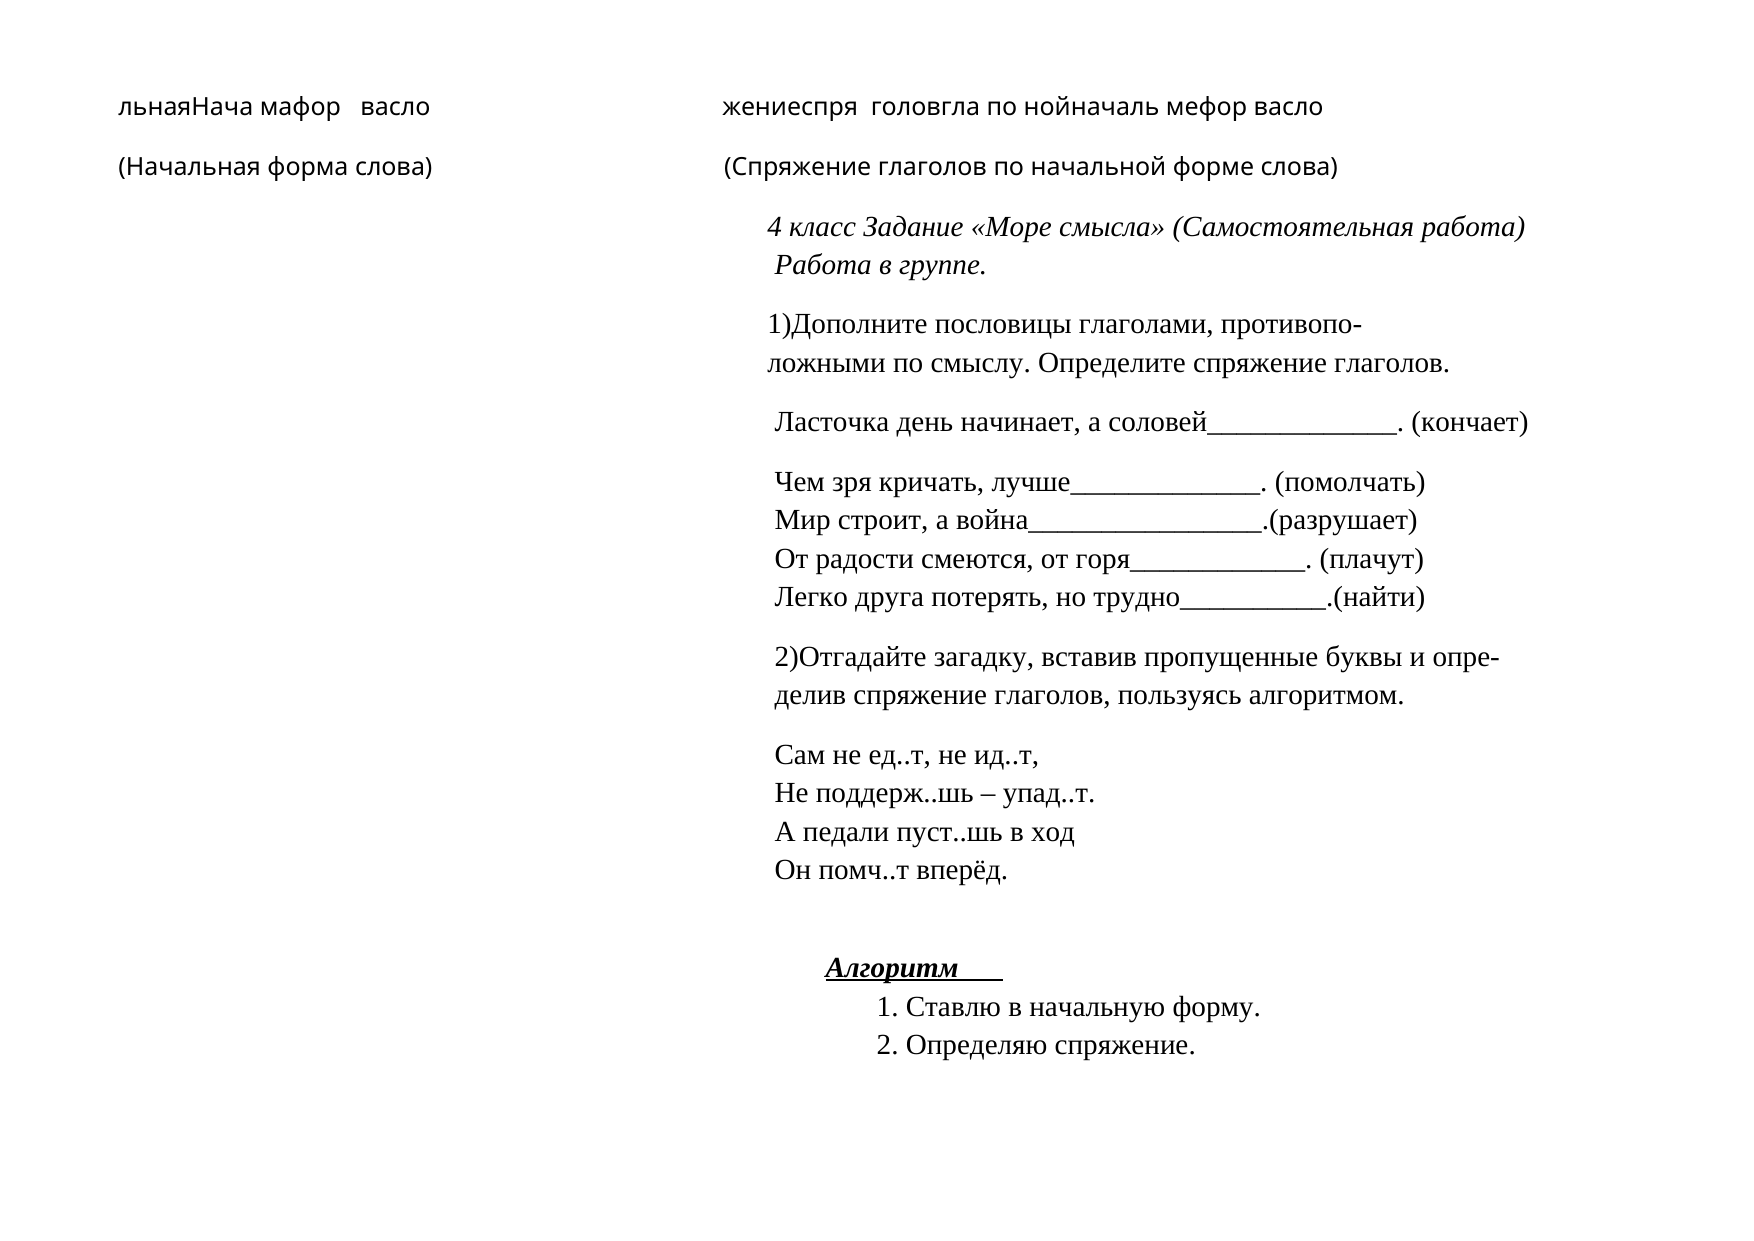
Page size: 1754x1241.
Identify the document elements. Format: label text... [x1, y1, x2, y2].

text Сам не ед..т, не ид..т, Не поддерж..шь – упад..т. А педали пуст..шь в ход Он помч..т вперёд. [118, 737, 1636, 886]
text 1)Дополните пословицы глаголами, противопо- ложными по смыслу. Определите спряжение глаголов. [118, 307, 1636, 379]
text Ласточка день начинает, а соловей_____________. (кончает) [118, 404, 1636, 438]
text Чем зря кричать, лучше_____________. (помолчать) Мир строит, а война________________.(разрушает) От радости смеются, от горя____________. (плачут) Легко друга потерять, но трудно__________.(найти) [118, 464, 1636, 613]
text 2)Отгадайте загадку, вставив пропущенные буквы и опре- делив спряжение глаголов, пользуясь алгоритмом. [118, 639, 1636, 711]
text льнаяНача мафор васло жениеспря головгла по нойначаль мефор васло [118, 89, 1636, 123]
text (Начальная форма слова) (Спряжение глаголов по начальной форме слова) [118, 149, 1636, 183]
text Алгоритм 1. Ставлю в начальную форму. 2. Определяю спряжение. [118, 912, 1636, 1061]
text 4 класс Задание «Море смысла» (Самостоятельная работа) Работа в группе. [118, 209, 1636, 281]
